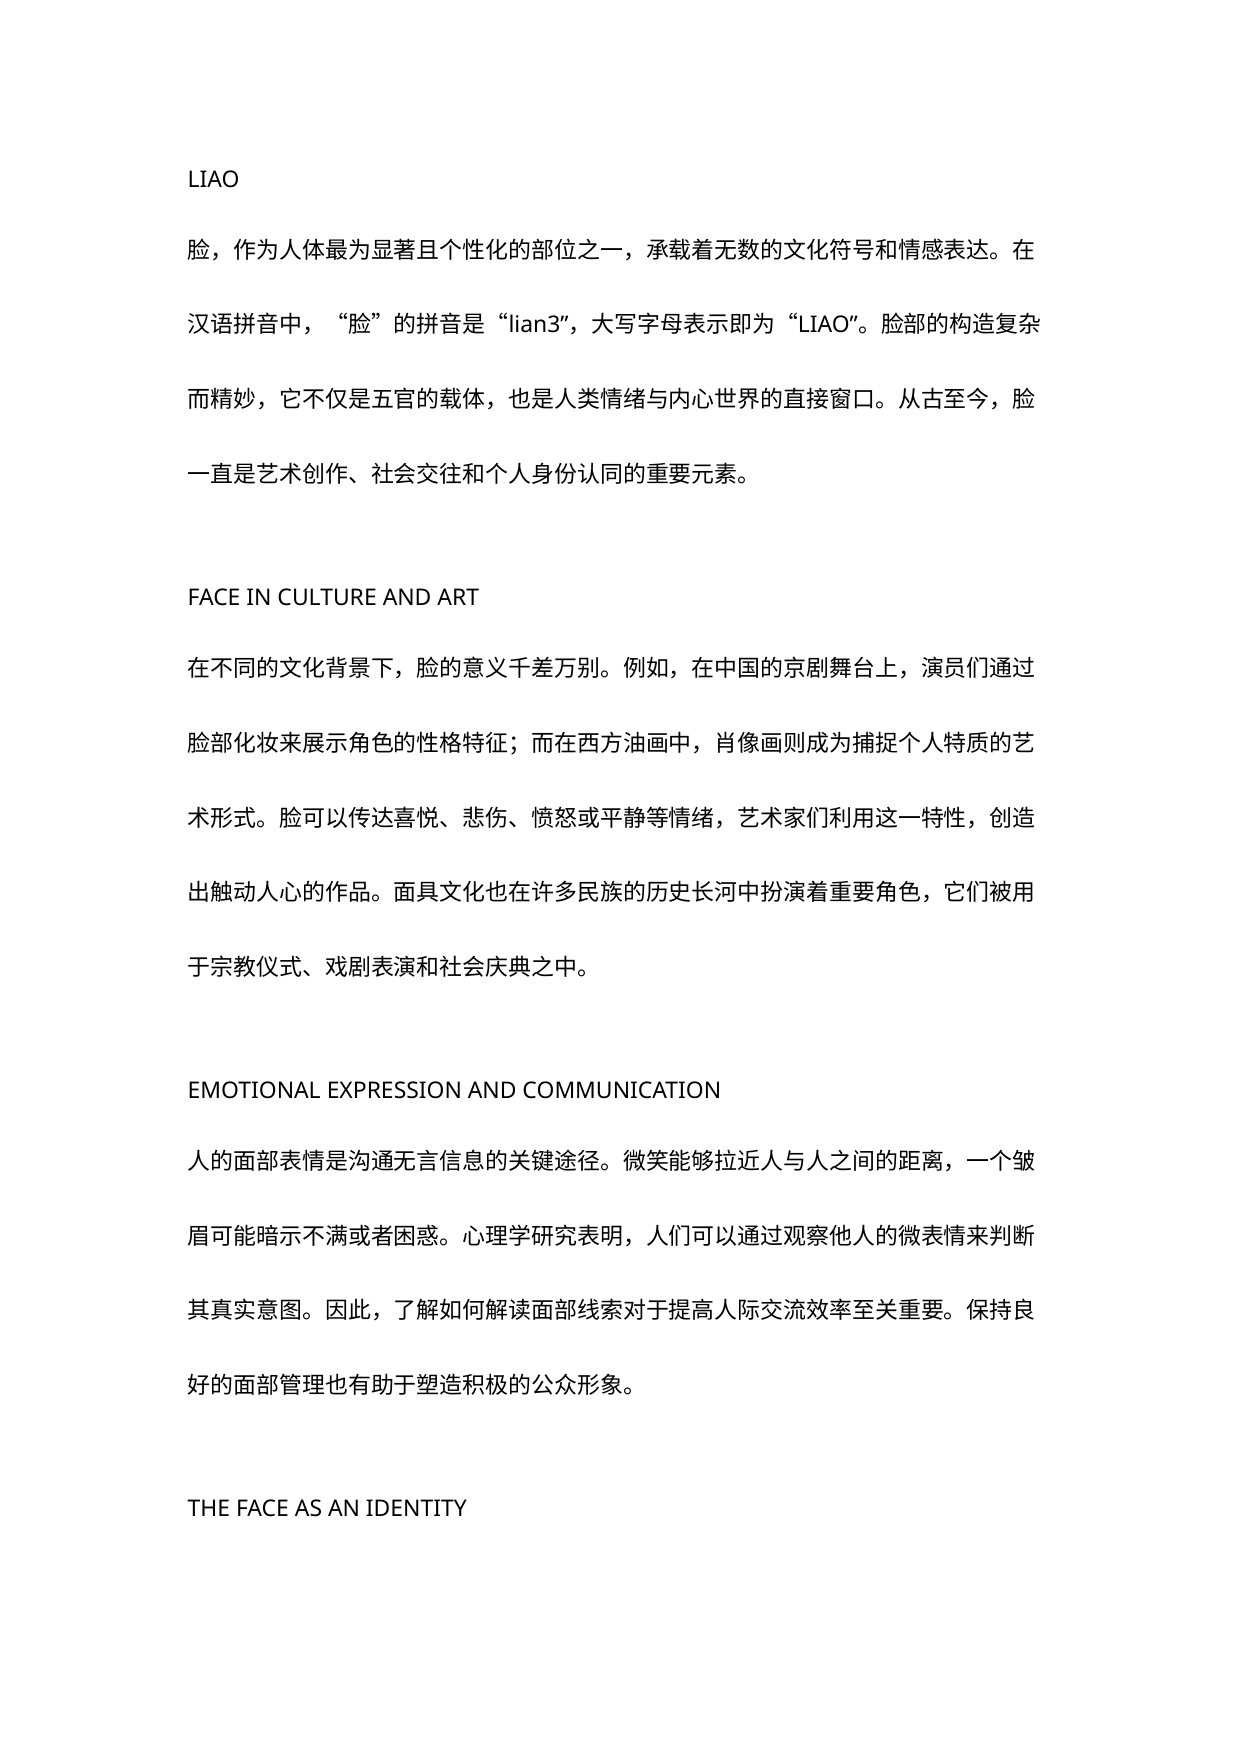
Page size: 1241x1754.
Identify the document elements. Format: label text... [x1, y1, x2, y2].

text 在不同的文化背景下，脸的意义千差万别。例如，在中国的京剧舞台上，演员们通过脸部化妆来展示角色的性格特征；而在西方油画中，肖像画则成为捕捉个人特质的艺术形式。脸可以传达喜悦、悲伤、愤怒或平静等情绪，艺术家们利用这一特性，创造出触动人心的作品。面具文化也在许多民族的历史长河中扮演着重要角色，它们被用于宗教仪式、戏剧表演和社会庆典之中。 [187, 634, 1053, 998]
text 人的面部表情是沟通无言信息的关键途径。微笑能够拉近人与人之间的距离，一个皱眉可能暗示不满或者困惑。心理学研究表明，人们可以通过观察他人的微表情来判断其真实意图。因此，了解如何解读面部线索对于提高人际交流效率至关重要。保持良好的面部管理也有助于塑造积极的公众形象。 [187, 1127, 1053, 1416]
text EMOTIONAL EXPRESSION AND COMMUNICATION [187, 1073, 1053, 1106]
text FACE IN CULTURE AND ART [187, 580, 1053, 613]
text LIAO [187, 162, 1053, 194]
text 脸，作为人体最为显著且个性化的部位之一，承载着无数的文化符号和情感表达。在汉语拼音中，“脸”的拼音是“lian3”，大写字母表示即为“LIAO”。脸部的构造复杂而精妙，它不仅是五官的载体，也是人类情绪与内心世界的直接窗口。从古至今，脸一直是艺术创作、社会交往和个人身份认同的重要元素。 [187, 216, 1053, 505]
text THE FACE AS AN IDENTITY [187, 1492, 1053, 1524]
